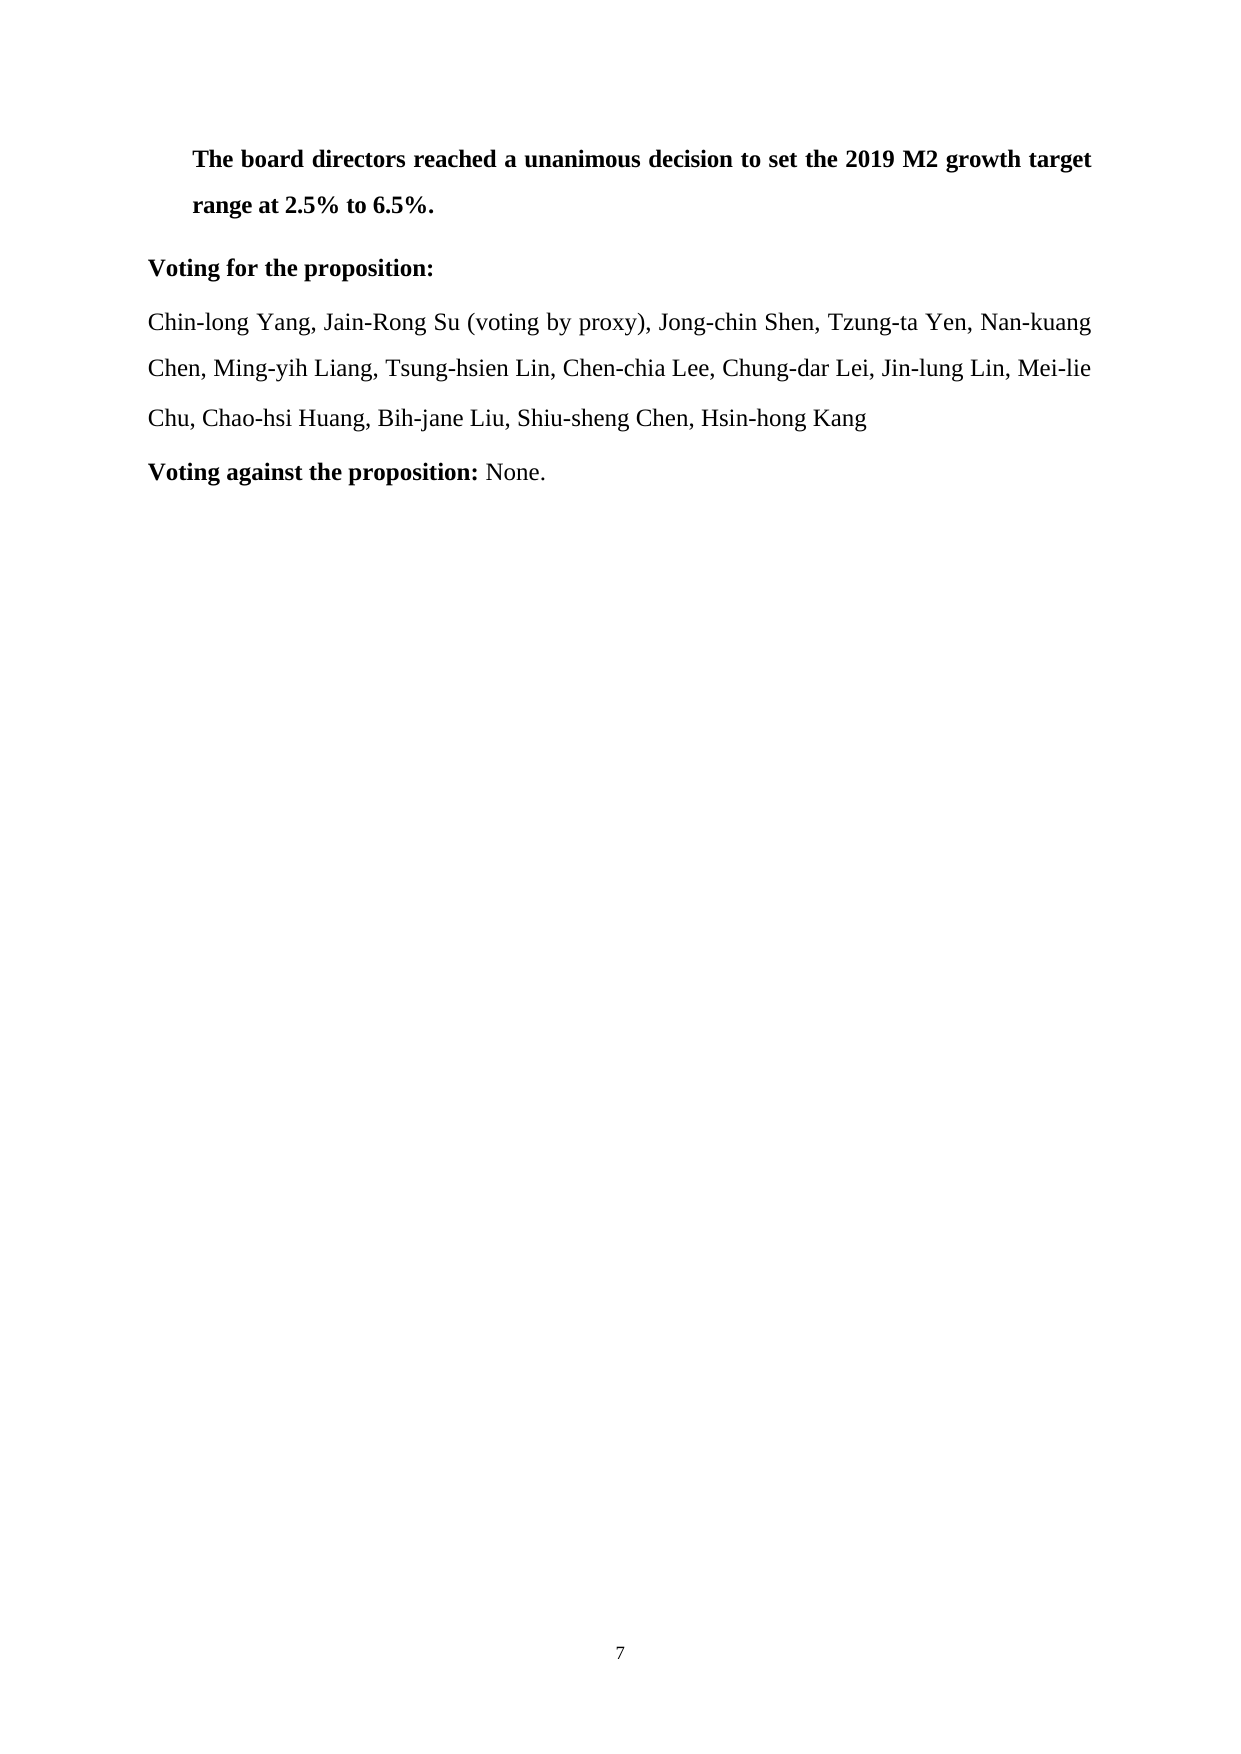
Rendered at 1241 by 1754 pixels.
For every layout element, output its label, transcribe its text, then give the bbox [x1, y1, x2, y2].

text Voting for the proposition: [148, 240, 1092, 286]
text The board directors reached a unanimous decision to set the 2019 M2 growth target range at 2.5% to 6.5%. [192, 136, 1092, 227]
text Chin-long Yang, Jain-Rong Su (voting by proxy), Jong-chin Shen, Tzung-ta Yen, Nan-kuang Chen, Ming-yih Liang, Tsung-hsien Lin, Chen-chia Lee, Chung-dar Lei, Jin-lung Lin, Mei-lie Chu, Chao-hsi Huang, Bih-jane Liu, Shiu-sheng Chen, Hsin-hong Kang [148, 298, 1092, 436]
text Voting against the proposition: None. [148, 448, 1092, 494]
